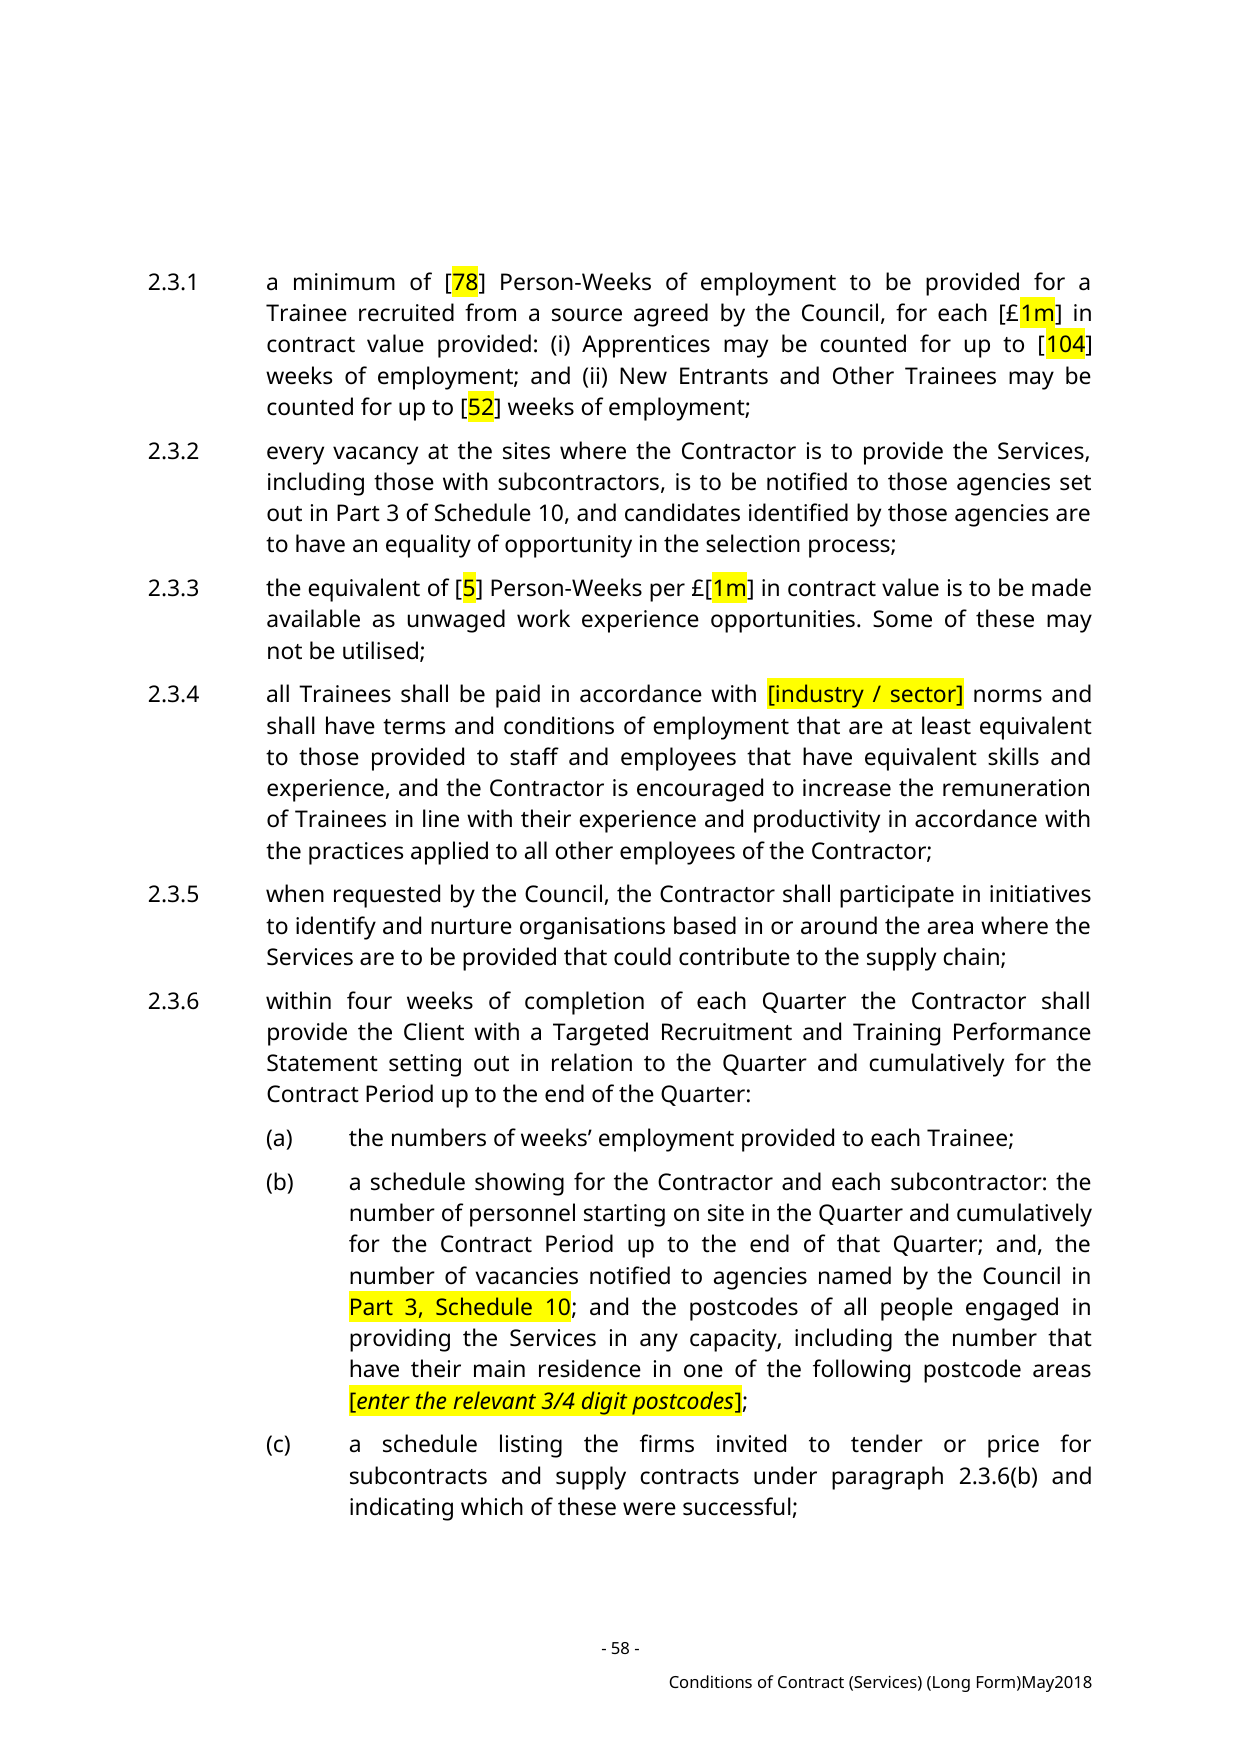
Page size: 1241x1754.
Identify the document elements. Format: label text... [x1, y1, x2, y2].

text a minimum of [78] Person-Weeks of employment to be provided for a Trainee recruited from a source agreed by the Council, for each [£1m] in contract value provided: (i) Apprentices may be counted for up to [104] weeks of employment; and (ii) New Entrants and Other Trainees may be counted for up to [52] weeks of employment; [148, 266, 1092, 422]
text a schedule listing the firms invited to tender or price for subcontracts and supply contracts under paragraph 2.3.6(b) and indicating which of these were successful; [266, 1428, 1092, 1522]
text the numbers of weeks’ employment provided to each Trainee; [266, 1122, 1092, 1153]
text the equivalent of [5] Person-Weeks per £[1m] in contract value is to be made available as unwaged work experience opportunities. Some of these may not be utilised; [148, 572, 1092, 666]
text all Trainees shall be paid in accordance with [industry / sector] norms and shall have terms and conditions of employment that are at least equivalent to those provided to staff and employees that have equivalent skills and experience, and the Contractor is encouraged to increase the remuneration of Trainees in line with their experience and productivity in accordance with the practices applied to all other employees of the Contractor; [148, 678, 1092, 866]
text when requested by the Council, the Contractor shall participate in initiatives to identify and nurture organisations based in or around the area where the Services are to be provided that could contribute to the supply chain; [148, 878, 1092, 972]
text every vacancy at the sites where the Contractor is to provide the Services, including those with subcontractors, is to be notified to those agencies set out in Part 3 of Schedule 10, and candidates identified by those agencies are to have an equality of opportunity in the selection process; [148, 434, 1092, 559]
text a schedule showing for the Contractor and each subcontractor: the number of personnel starting on site in the Quarter and cumulatively for the Contract Period up to the end of that Quarter; and, the number of vacancies notified to agencies named by the Council in Part 3, Schedule 10; and the postcodes of all people engaged in providing the Services in any capacity, including the number that have their main residence in one of the following postcode areas [enter the relevant 3/4 digit postcodes]; [266, 1166, 1092, 1416]
text within four weeks of completion of each Quarter the Contractor shall provide the Client with a Targeted Recruitment and Training Performance Statement setting out in relation to the Quarter and cumulatively for the Contract Period up to the end of the Quarter: [148, 984, 1092, 1109]
